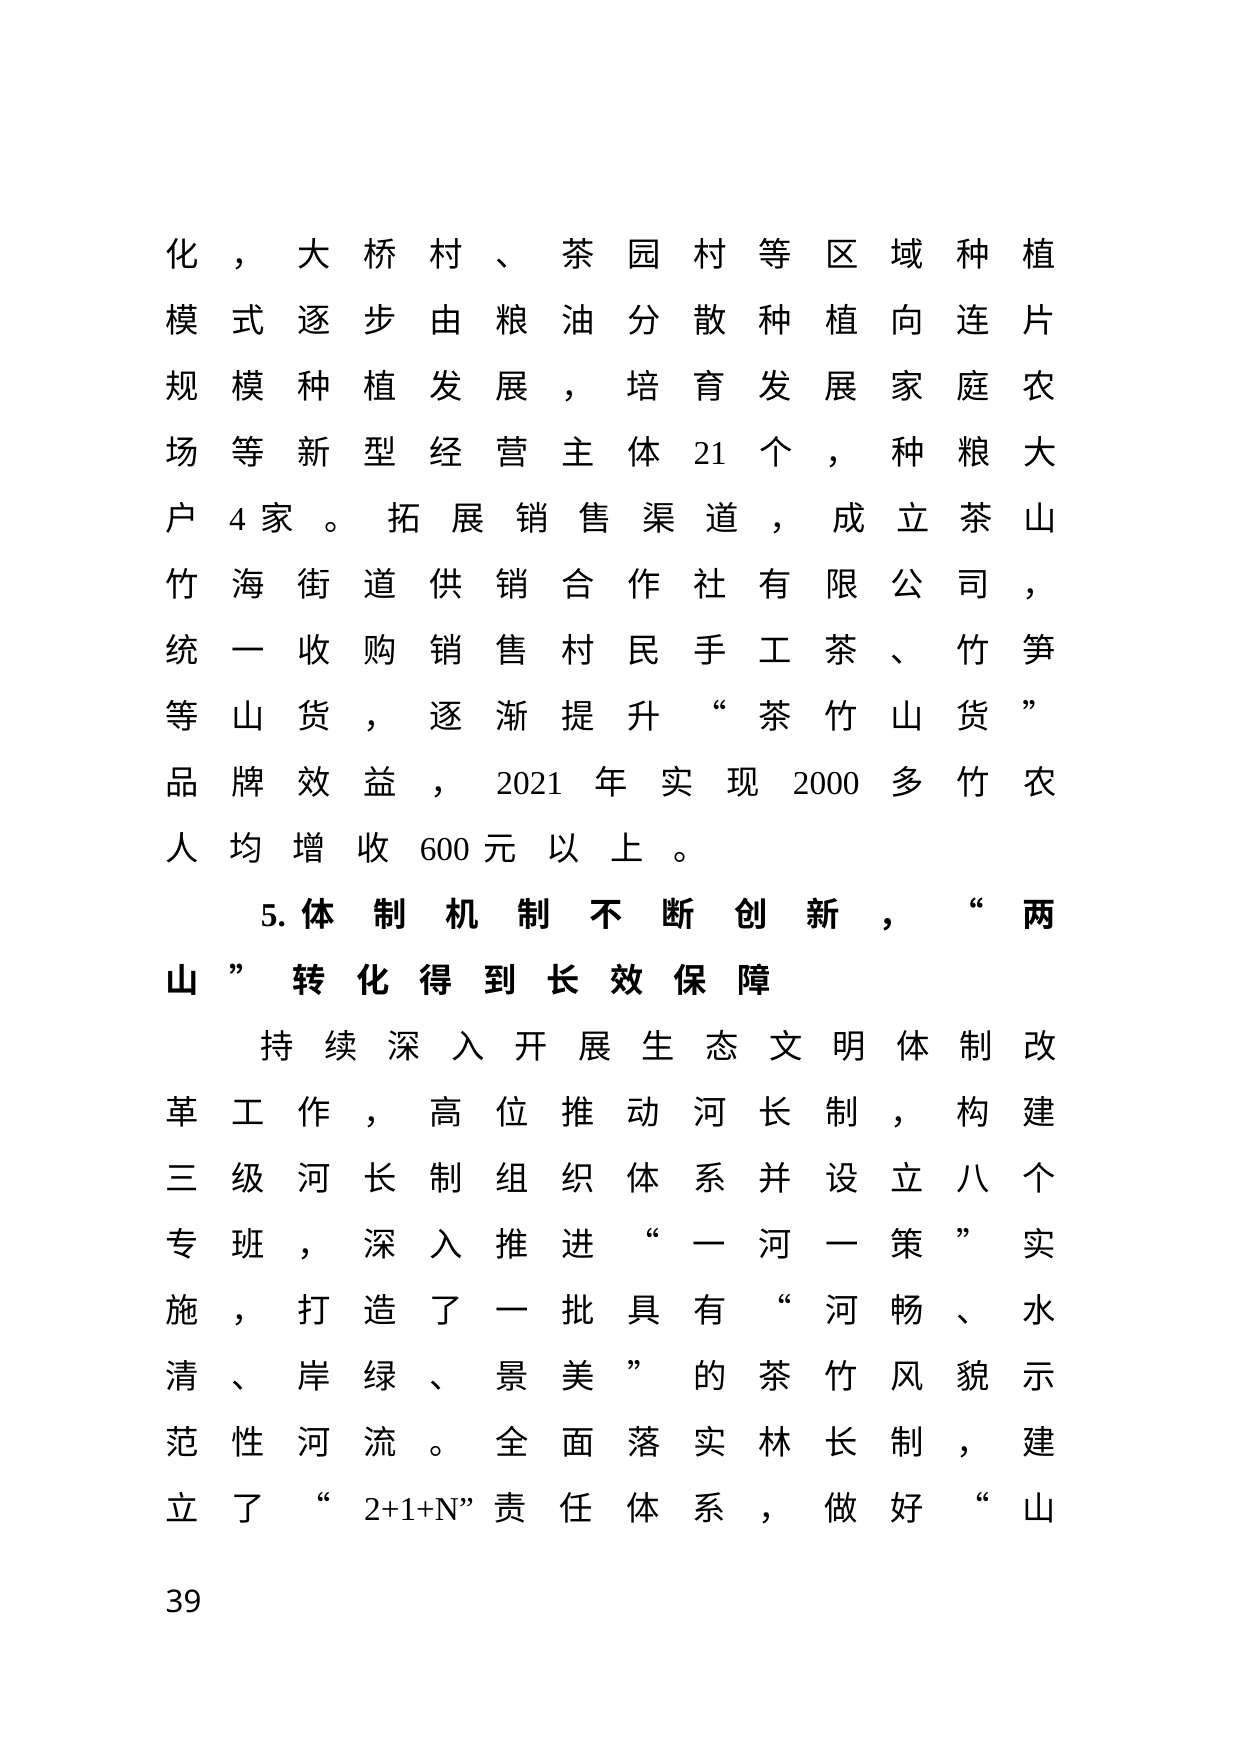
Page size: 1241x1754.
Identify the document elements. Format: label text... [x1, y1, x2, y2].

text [165, 1011, 1087, 1539]
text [165, 218, 1087, 879]
subtitle 5.体制机制不断创新，“两山”转化得到长效保障 [165, 879, 1087, 1011]
